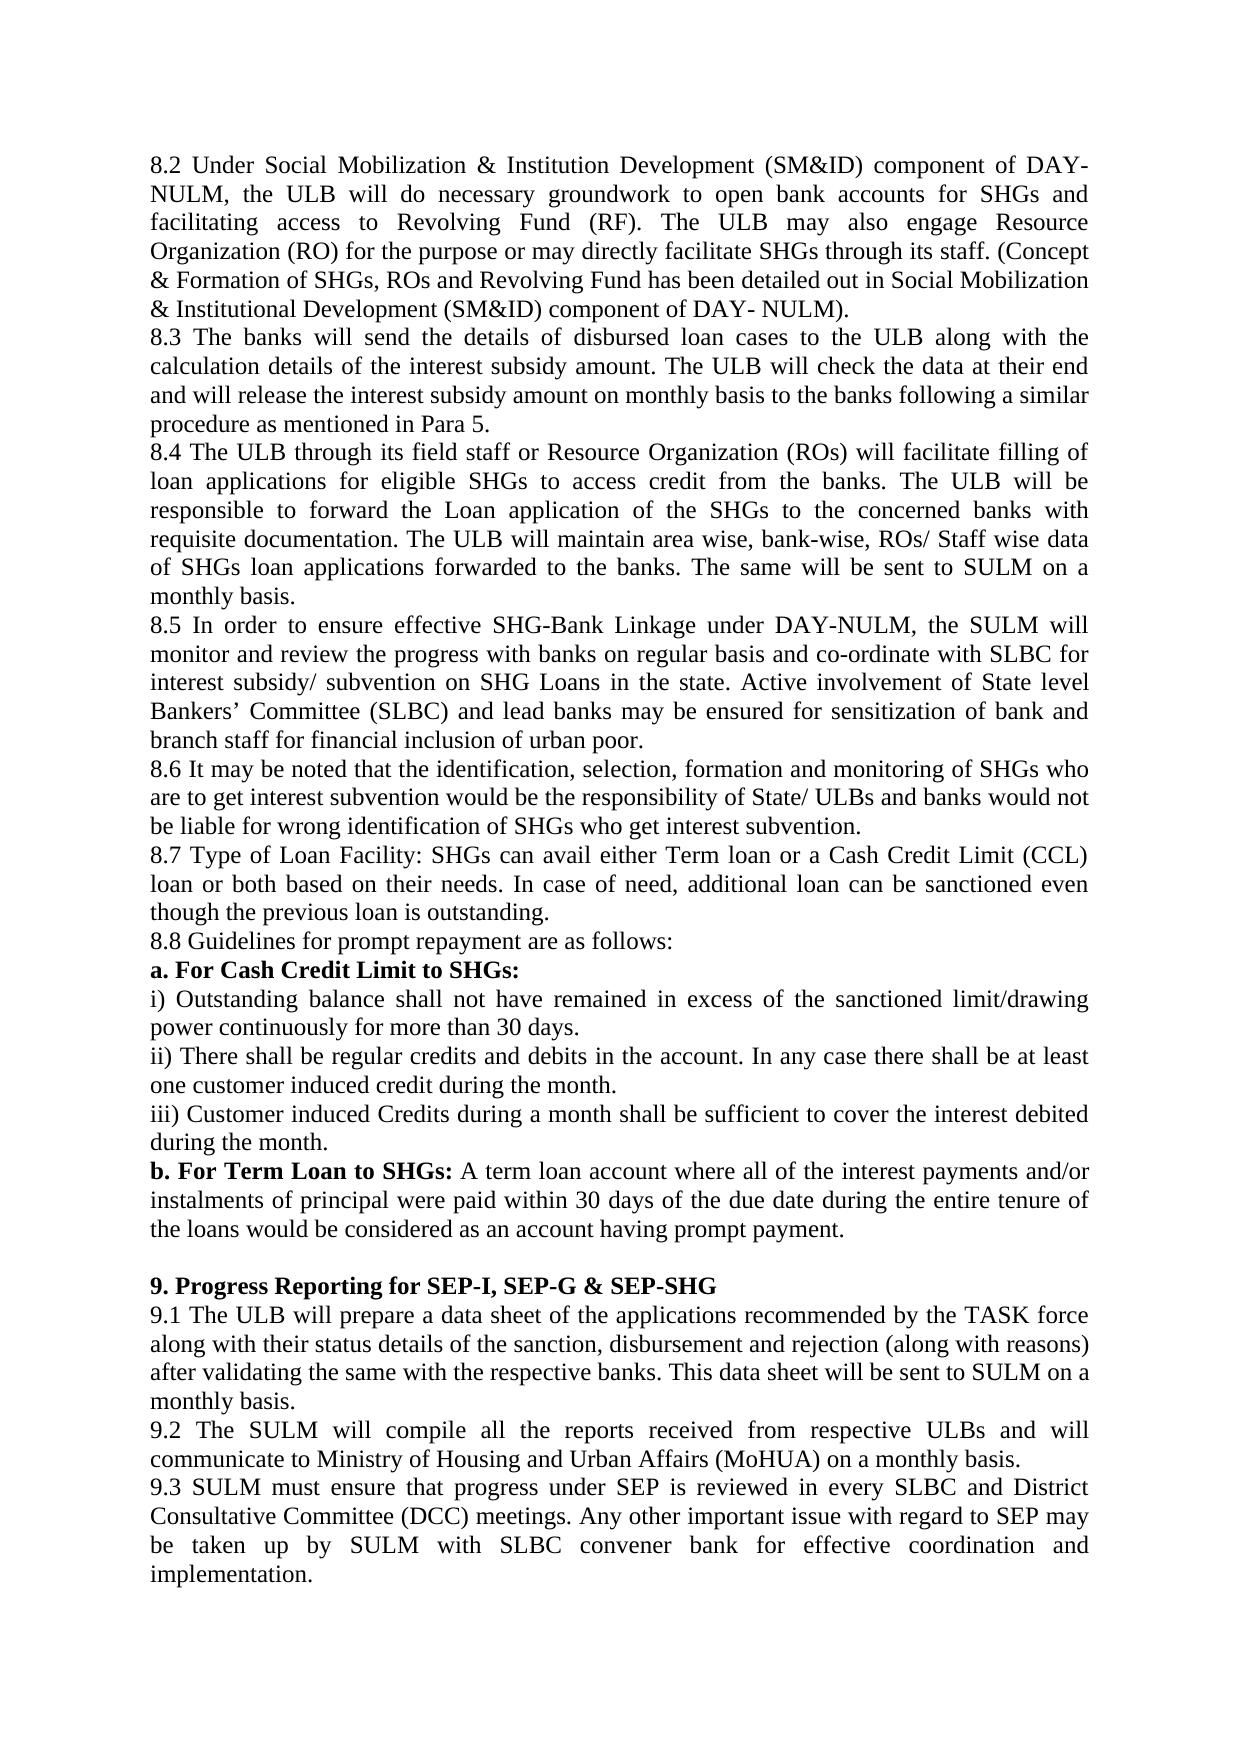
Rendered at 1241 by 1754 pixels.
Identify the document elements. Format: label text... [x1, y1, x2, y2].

text b. For Term Loan to SHGs: A term loan account where all of the interest payments and/or instalments of principal were paid within 30 days of the due date during the entire tenure of the loans would be considered as an account having prompt payment. [150, 1156, 1090, 1242]
text iii) Customer induced Credits during a month shall be sufficient to cover the interest debited during the month. [150, 1099, 1090, 1156]
text 8.2 Under Social Mobilization & Institution Development (SM&ID) component of DAY-NULM, the ULB will do necessary groundwork to open bank accounts for SHGs and facilitating access to Revolving Fund (RF). The ULB may also engage Resource Organization (RO) for the purpose or may directly facilitate SHGs through its staff. (Concept & Formation of SHGs, ROs and Revolving Fund has been detailed out in Social Mobilization & Institutional Development (SM&ID) component of DAY- NULM). [150, 150, 1090, 322]
text 9. Progress Reporting for SEP-I, SEP-G & SEP-SHG [150, 1271, 1090, 1300]
text ii) There shall be regular credits and debits in the account. In any case there shall be at least one customer induced credit during the month. [150, 1041, 1090, 1099]
text 9.3 SULM must ensure that progress under SEP is reviewed in every SLBC and District Consultative Committee (DCC) meetings. Any other important issue with regard to SEP may be taken up by SULM with SLBC convener bank for effective coordination and implementation. [150, 1472, 1090, 1587]
text 8.4 The ULB through its field staff or Resource Organization (ROs) will facilitate filling of loan applications for eligible SHGs to access credit from the banks. The ULB will be responsible to forward the Loan application of the SHGs to the concerned banks with requisite documentation. The ULB will maintain area wise, bank-wise, ROs/ Staff wise data of SHGs loan applications forwarded to the banks. The same will be sent to SULM on a monthly basis. [150, 437, 1090, 610]
text 8.3 The banks will send the details of disbursed loan cases to the ULB along with the calculation details of the interest subsidy amount. The ULB will check the data at their end and will release the interest subsidy amount on monthly basis to the banks following a similar procedure as mentioned in Para 5. [150, 322, 1090, 437]
text 9.1 The ULB will prepare a data sheet of the applications recommended by the TASK force along with their status details of the sanction, disbursement and rejection (along with reasons) after validating the same with the respective banks. This data sheet will be sent to SULM on a monthly basis. [150, 1300, 1090, 1415]
text 8.5 In order to ensure effective SHG-Bank Linkage under DAY-NULM, the SULM will monitor and review the progress with banks on regular basis and co-ordinate with SLBC for interest subsidy/ subvention on SHG Loans in the state. Active involvement of State level Bankers’ Committee (SLBC) and lead banks may be ensured for sensitization of bank and branch staff for financial inclusion of urban poor. [150, 610, 1090, 754]
text 8.6 It may be noted that the identification, selection, formation and monitoring of SHGs who are to get interest subvention would be the responsibility of State/ ULBs and banks would not be liable for wrong identification of SHGs who get interest subvention. [150, 754, 1090, 840]
text a. For Cash Credit Limit to SHGs: [150, 955, 1090, 984]
text 9.2 The SULM will compile all the reports received from respective ULBs and will communicate to Ministry of Housing and Urban Affairs (MoHUA) on a monthly basis. [150, 1415, 1090, 1472]
text i) Outstanding balance shall not have remained in excess of the sanctioned limit/drawing power continuously for more than 30 days. [150, 984, 1090, 1041]
text 8.7 Type of Loan Facility: SHGs can avail either Term loan or a Cash Credit Limit (CCL) loan or both based on their needs. In case of need, additional loan can be sanctioned even though the previous loan is outstanding. [150, 840, 1090, 926]
text 8.8 Guidelines for prompt repayment are as follows: [150, 926, 1090, 955]
